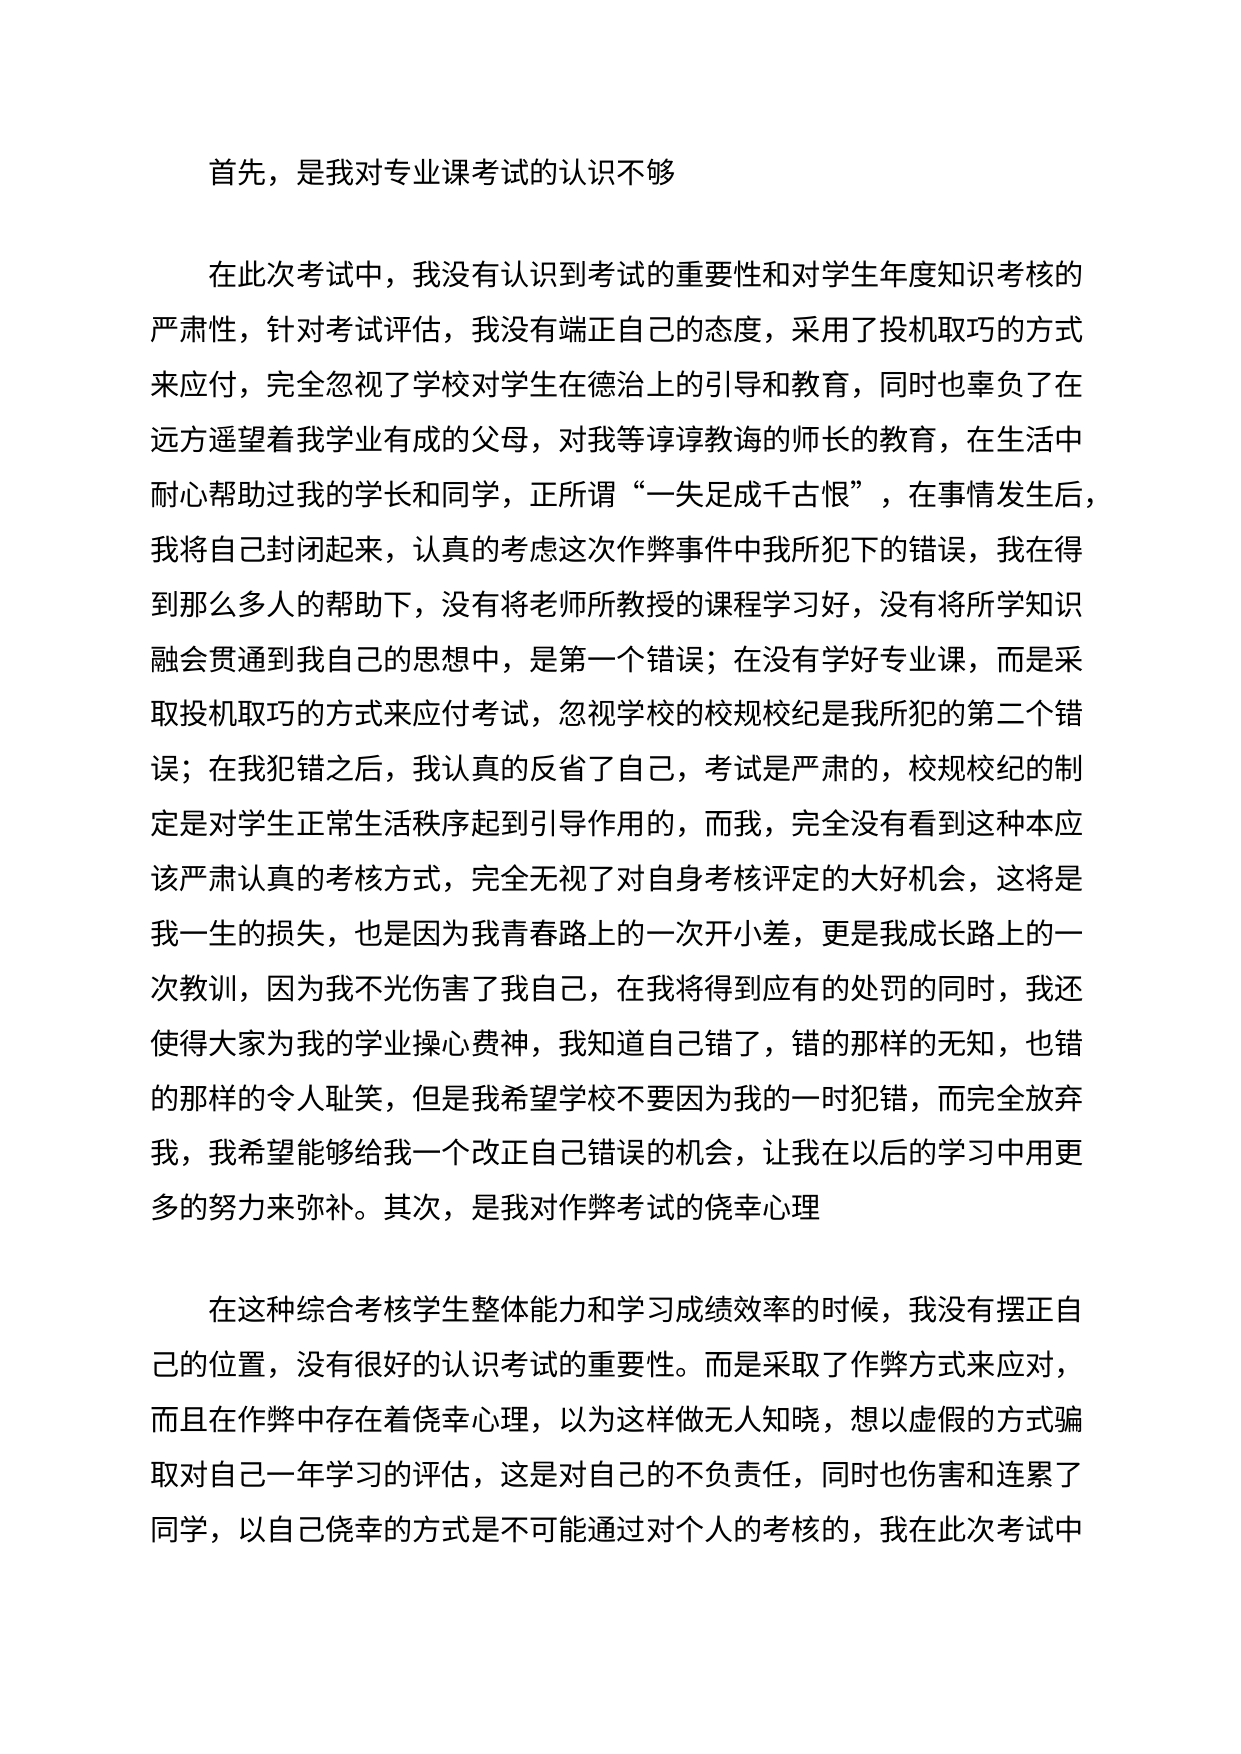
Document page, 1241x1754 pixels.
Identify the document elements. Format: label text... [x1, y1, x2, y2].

text 在此次考试中，我没有认识到考试的重要性和对学生年度知识考核的严肃性，针对考试评估，我没有端正自己的态度，采用了投机取巧的方式来应付，完全忽视了学校对学生在德治上的引导和教育，同时也辜负了在远方遥望着我学业有成的父母，对我等谆谆教诲的师长的教育，在生活中耐心帮助过我的学长和同学，正所谓“一失足成千古恨”，在事情发生后，我将自己封闭起来，认真的考虑这次作弊事件中我所犯下的错误，我在得到那么多人的帮助下，没有将老师所教授的课程学习好，没有将所学知识融会贯通到我自己的思想中，是第一个错误；在没有学好专业课，而是采取投机取巧的方式来应付考试，忽视学校的校规校纪是我所犯的第二个错误；在我犯错之后，我认真的反省了自己，考试是严肃的，校规校纪的制定是对学生正常生活秩序起到引导作用的，而我，完全没有看到这种本应该严肃认真的考核方式，完全无视了对自身考核评定的大好机会，这将是我一生的损失，也是因为我青春路上的一次开小差，更是我成长路上的一次教训，因为我不光伤害了我自己，在我将得到应有的处罚的同时，我还使得大家为我的学业操心费神，我知道自己错了，错的那样的无知，也错的那样的令人耻笑，但是我希望学校不要因为我的一时犯错，而完全放弃我，我希望能够给我一个改正自己错误的机会，让我在以后的学习中用更多的努力来弥补。其次，是我对作弊考试的侥幸心理 [150, 252, 1090, 1227]
text 在这种综合考核学生整体能力和学习成绩效率的时候，我没有摆正自己的位置，没有很好的认识考试的重要性。而是采取了作弊方式来应对，而且在作弊中存在着侥幸心理，以为这样做无人知晓，想以虚假的方式骗取对自己一年学习的评估，这是对自己的不负责任，同时也伤害和连累了同学，以自己侥幸的方式是不可能通过对个人的考核的，我在此次考试中 [150, 1287, 1090, 1549]
text 首先，是我对专业课考试的认识不够 [150, 150, 1090, 192]
